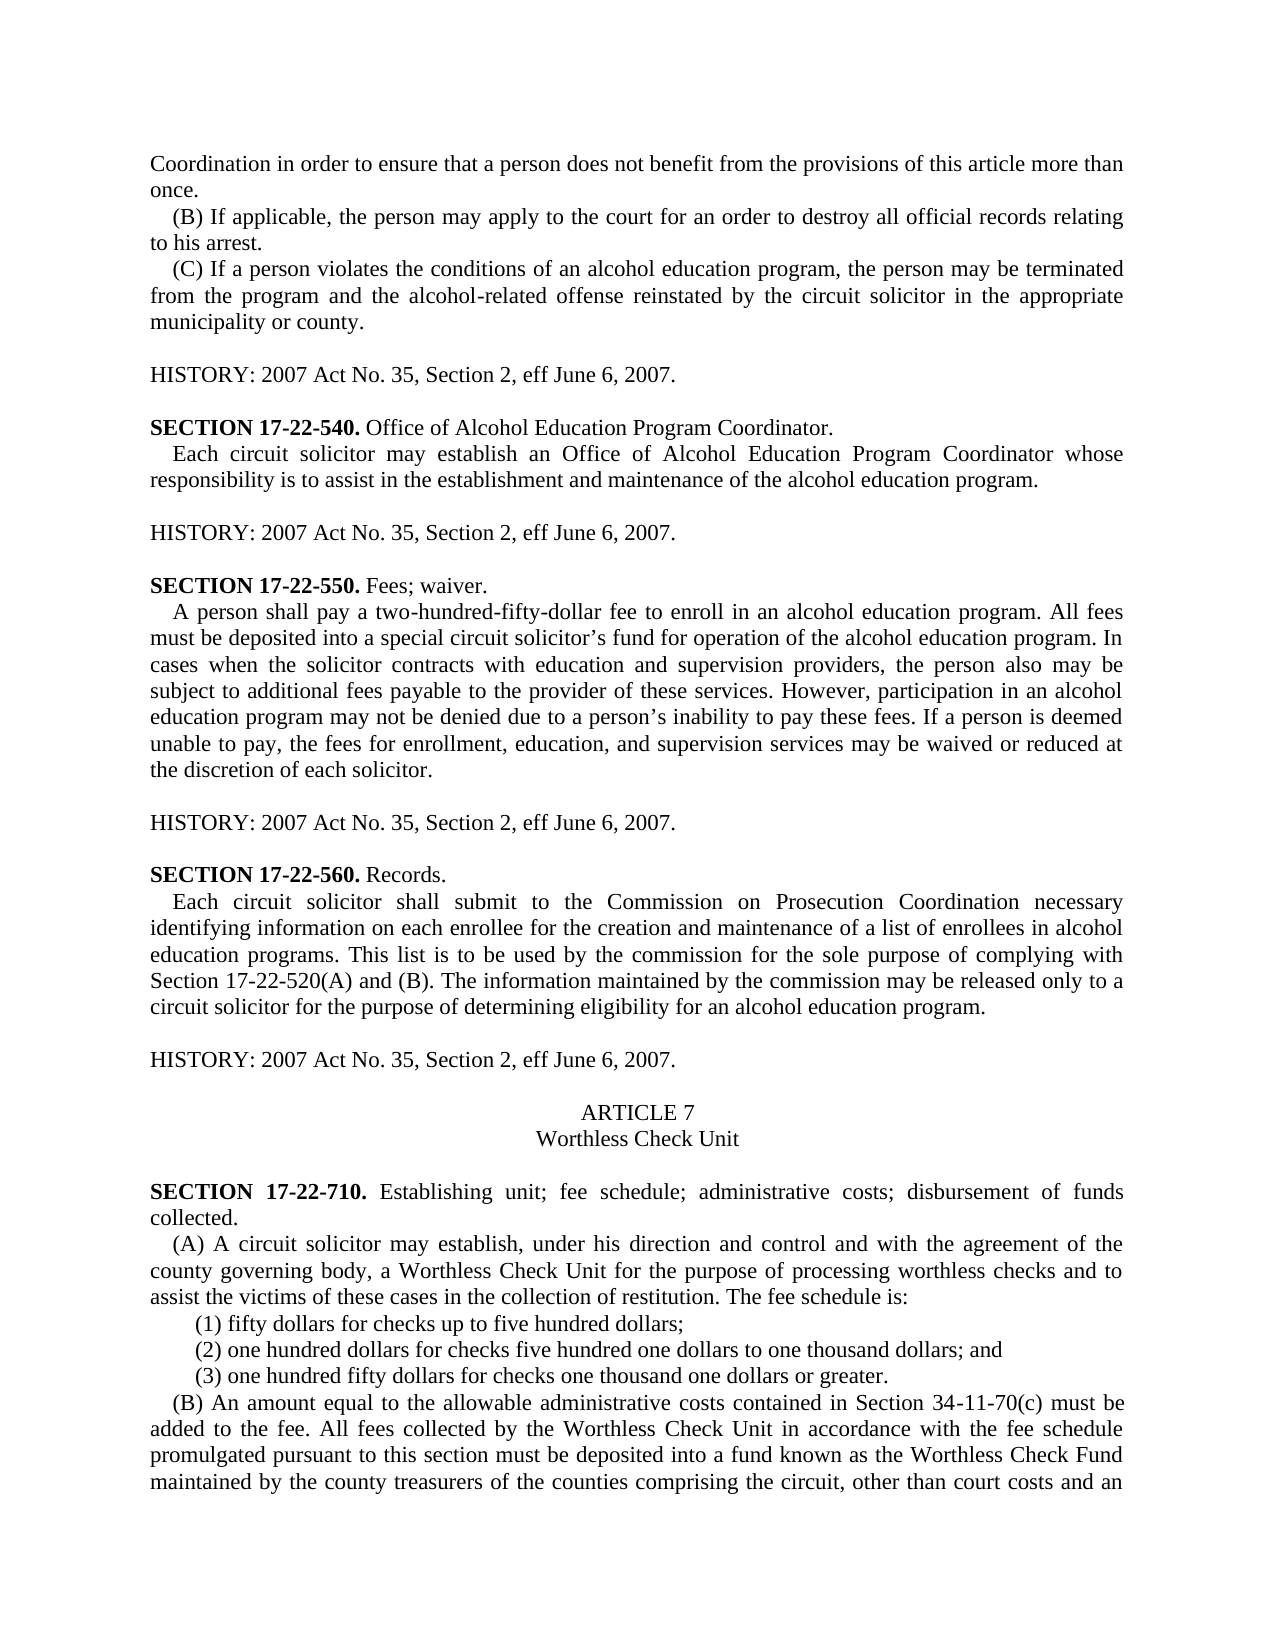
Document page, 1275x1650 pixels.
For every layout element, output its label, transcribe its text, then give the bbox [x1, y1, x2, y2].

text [150, 150, 1125, 203]
text SECTION 17-22-710. Establishing unit; fee schedule; administrative costs; disbursement of funds collected. [150, 1178, 1125, 1231]
text (B) If applicable, the person may apply to the court for an order to destroy all official records relating to his arrest. [150, 203, 1125, 255]
text Each circuit solicitor shall submit to the Commission on Prosecution Coordination necessary identifying information on each enrollee for the creation and maintenance of a list of enrollees in alcohol education programs. This list is to be used by the commission for the sole purpose of complying with Section 17-22-520(A) and (B). The information maintained by the commission may be released only to a circuit solicitor for the purpose of determining eligibility for an alcohol education program. [150, 888, 1125, 1020]
text HISTORY: 2007 Act No. 35, Section 2, eff June 6, 2007. [150, 519, 1125, 545]
text Each circuit solicitor may establish an Office of Alcohol Education Program Coordinator whose responsibility is to assist in the establishment and maintenance of the alcohol education program. [150, 440, 1125, 493]
text A person shall pay a two-hundred-fifty-dollar fee to enroll in an alcohol education program. All fees must be deposited into a special circuit solicitor’s fund for operation of the alcohol education program. In cases when the solicitor contracts with education and supervision providers, the person also may be subject to additional fees payable to the provider of these services. However, participation in an alcohol education program may not be denied due to a person’s inability to pay these fees. If a person is deemed unable to pay, the fees for enrollment, education, and supervision services may be waived or reduced at the discretion of each solicitor. [150, 598, 1125, 782]
text ARTICLE 7 [150, 1099, 1125, 1125]
text (C) If a person violates the conditions of an alcohol education program, the person may be terminated from the program and the alcohol-related offense reinstated by the circuit solicitor in the appropriate municipality or county. [150, 255, 1125, 334]
text (2) one hundred dollars for checks five hundred one dollars to one thousand dollars; and [150, 1336, 1125, 1362]
text SECTION 17-22-550. Fees; waiver. [150, 572, 1125, 598]
text (3) one hundred fifty dollars for checks one thousand one dollars or greater. [150, 1362, 1125, 1389]
text (1) fifty dollars for checks up to five hundred dollars; [150, 1309, 1125, 1336]
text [150, 1389, 1125, 1494]
text SECTION 17-22-560. Records. [150, 862, 1125, 888]
text (A) A circuit solicitor may establish, under his direction and control and with the agreement of the county governing body, a Worthless Check Unit for the purpose of processing worthless checks and to assist the victims of these cases in the collection of restitution. The fee schedule is: [150, 1231, 1125, 1309]
text HISTORY: 2007 Act No. 35, Section 2, eff June 6, 2007. [150, 809, 1125, 835]
text HISTORY: 2007 Act No. 35, Section 2, eff June 6, 2007. [150, 361, 1125, 387]
text HISTORY: 2007 Act No. 35, Section 2, eff June 6, 2007. [150, 1046, 1125, 1072]
text Worthless Check Unit [150, 1125, 1125, 1151]
text SECTION 17-22-540. Office of Alcohol Education Program Coordinator. [150, 413, 1125, 440]
